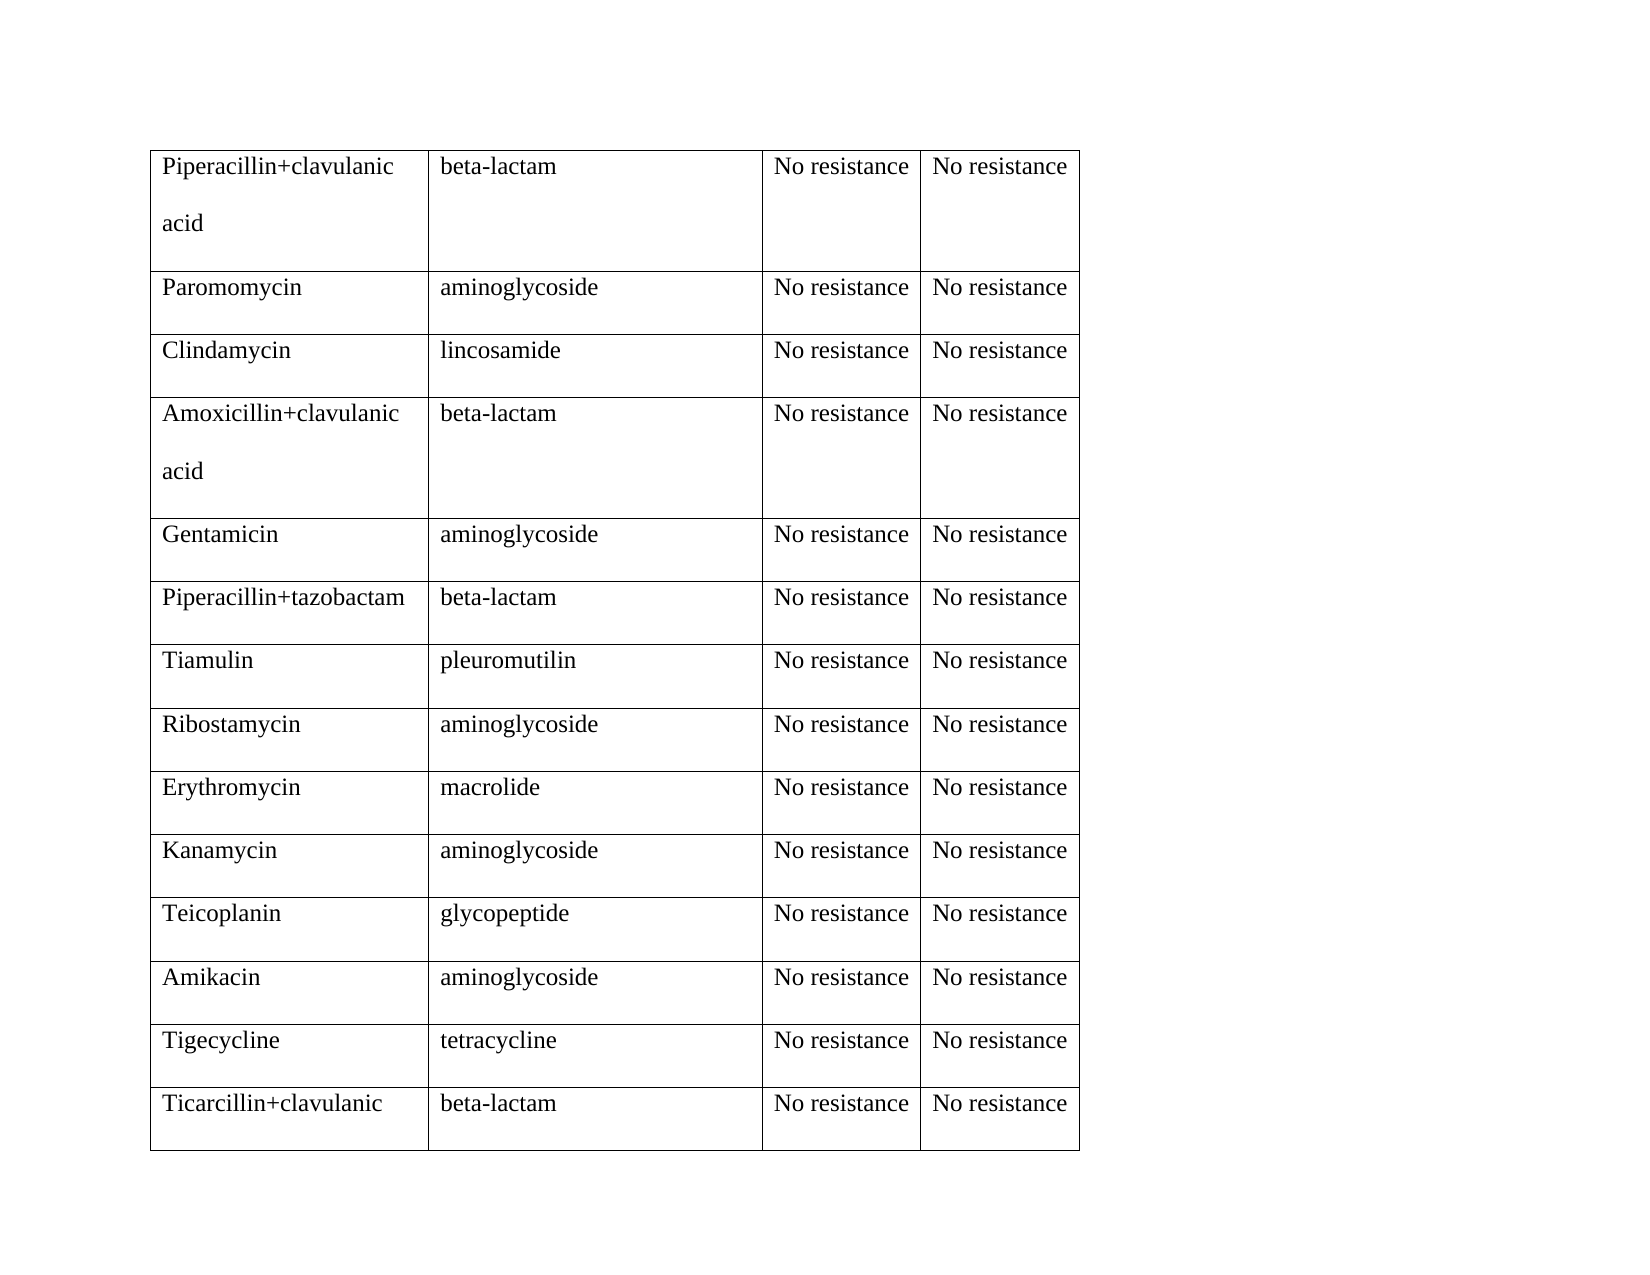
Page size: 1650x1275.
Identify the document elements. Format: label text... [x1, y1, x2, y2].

table_cell No resistance [763, 398, 920, 518]
table_cell Amikacin [151, 962, 428, 1024]
table_cell No resistance [921, 772, 1079, 834]
table_cell Teicoplanin [151, 898, 428, 961]
table_cell No resistance [921, 151, 1079, 271]
table_cell pleuromutilin [429, 645, 762, 708]
table_cell No resistance [921, 335, 1079, 397]
table_cell Paromomycin [151, 272, 428, 334]
table_cell No resistance [763, 272, 920, 334]
table_cell macrolide [429, 772, 762, 834]
table_cell No resistance [921, 1088, 1079, 1150]
table_cell No resistance [763, 519, 920, 581]
table_cell No resistance [921, 272, 1079, 334]
table_cell Piperacillin+clavulanic acid [151, 151, 428, 271]
table_cell Kanamycin [151, 835, 428, 897]
table_cell No resistance [921, 898, 1079, 961]
table_cell Erythromycin [151, 772, 428, 834]
table_cell beta-lactam [429, 151, 762, 271]
table_cell beta-lactam [429, 582, 762, 644]
table_cell beta-lactam [429, 398, 762, 518]
table_cell aminoglycoside [429, 519, 762, 581]
table_cell Ribostamycin [151, 709, 428, 771]
table_cell Tiamulin [151, 645, 428, 708]
table_cell Gentamicin [151, 519, 428, 581]
table_cell No resistance [921, 709, 1079, 771]
table_cell No resistance [763, 772, 920, 834]
table_cell No resistance [763, 582, 920, 644]
table_cell No resistance [763, 645, 920, 708]
table_cell aminoglycoside [429, 962, 762, 1024]
table_cell No resistance [763, 151, 920, 271]
table_cell aminoglycoside [429, 835, 762, 897]
table_cell No resistance [763, 709, 920, 771]
table_cell Tigecycline [151, 1025, 428, 1087]
table_cell Amoxicillin+clavulanic acid [151, 398, 428, 518]
table_cell aminoglycoside [429, 709, 762, 771]
table_cell No resistance [763, 898, 920, 961]
table_cell No resistance [763, 1025, 920, 1087]
table_cell No resistance [921, 962, 1079, 1024]
table_cell tetracycline [429, 1025, 762, 1087]
table_cell No resistance [763, 962, 920, 1024]
table_cell No resistance [921, 1025, 1079, 1087]
table_cell beta-lactam [429, 1088, 762, 1150]
table_cell aminoglycoside [429, 272, 762, 334]
table_cell No resistance [763, 1088, 920, 1150]
table_cell No resistance [921, 582, 1079, 644]
table_cell No resistance [921, 835, 1079, 897]
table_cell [151, 1088, 428, 1150]
table_cell No resistance [763, 835, 920, 897]
table_cell No resistance [921, 519, 1079, 581]
table_cell No resistance [921, 398, 1079, 518]
table_cell Piperacillin+tazobactam [151, 582, 428, 644]
table_cell No resistance [763, 335, 920, 397]
table_cell No resistance [921, 645, 1079, 708]
table_cell glycopeptide [429, 898, 762, 961]
table_cell lincosamide [429, 335, 762, 397]
table_cell Clindamycin [151, 335, 428, 397]
